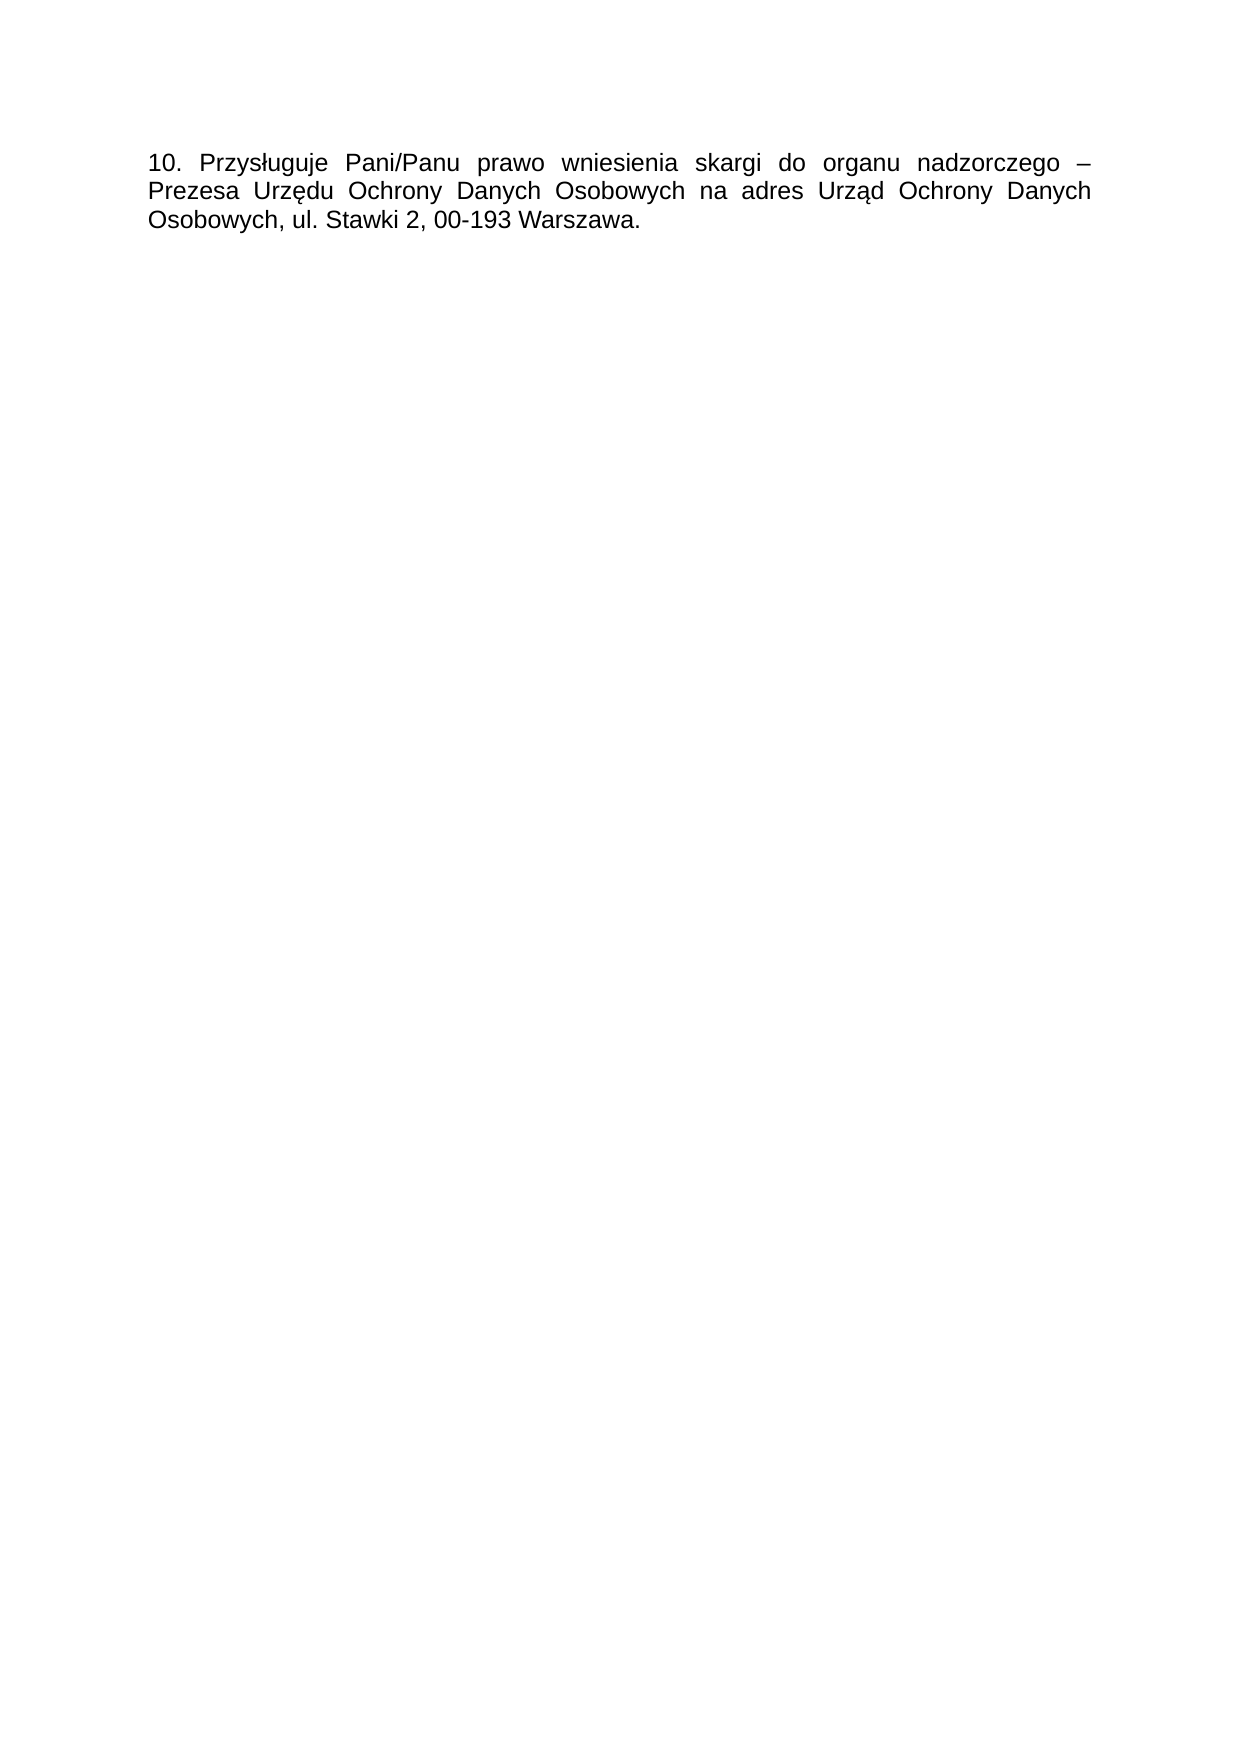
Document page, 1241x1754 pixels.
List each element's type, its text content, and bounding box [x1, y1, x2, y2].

text 10. Przysługuje Pani/Panu prawo wniesienia skargi do organu nadzorczego – Prezesa Urzędu Ochrony Danych Osobowych na adres Urząd Ochrony Danych Osobowych, ul. Stawki 2, 00-193 Warszawa. [148, 148, 1093, 234]
